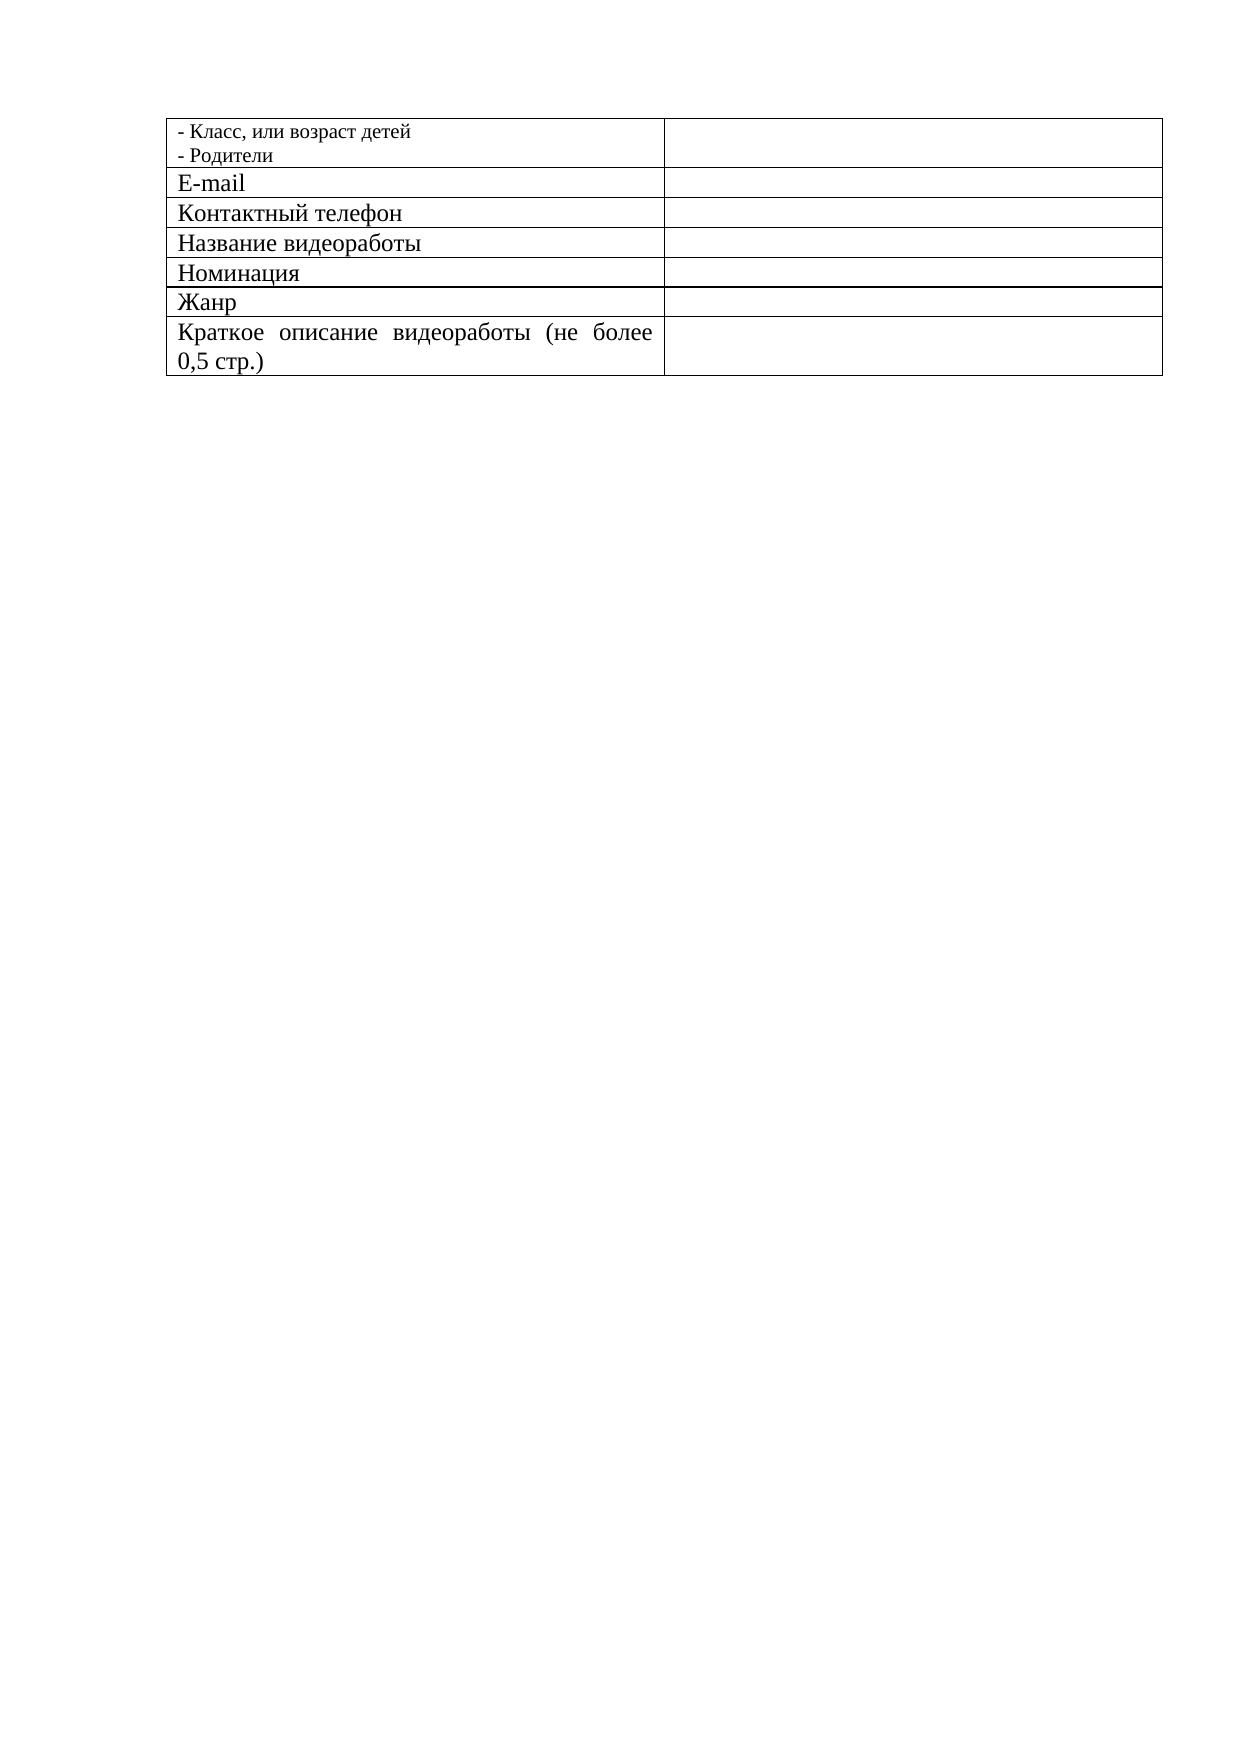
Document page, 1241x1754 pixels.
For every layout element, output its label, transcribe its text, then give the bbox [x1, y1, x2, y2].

table_cell Контактный телефон [167, 198, 664, 227]
table_cell Краткое описание видеоработы (не более 0,5 стр.) [167, 317, 664, 375]
table_cell [665, 288, 1162, 316]
table_cell [665, 228, 1162, 257]
table_cell E-mail [167, 168, 664, 197]
table_cell [665, 258, 1162, 286]
table_cell [665, 198, 1162, 227]
table_cell Номинация [167, 258, 664, 286]
table_cell Название видеоработы [167, 228, 664, 257]
table_cell [665, 168, 1162, 197]
table_cell [665, 119, 1162, 167]
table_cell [167, 119, 664, 167]
table_cell Жанр [167, 288, 664, 316]
table_cell [665, 317, 1162, 375]
